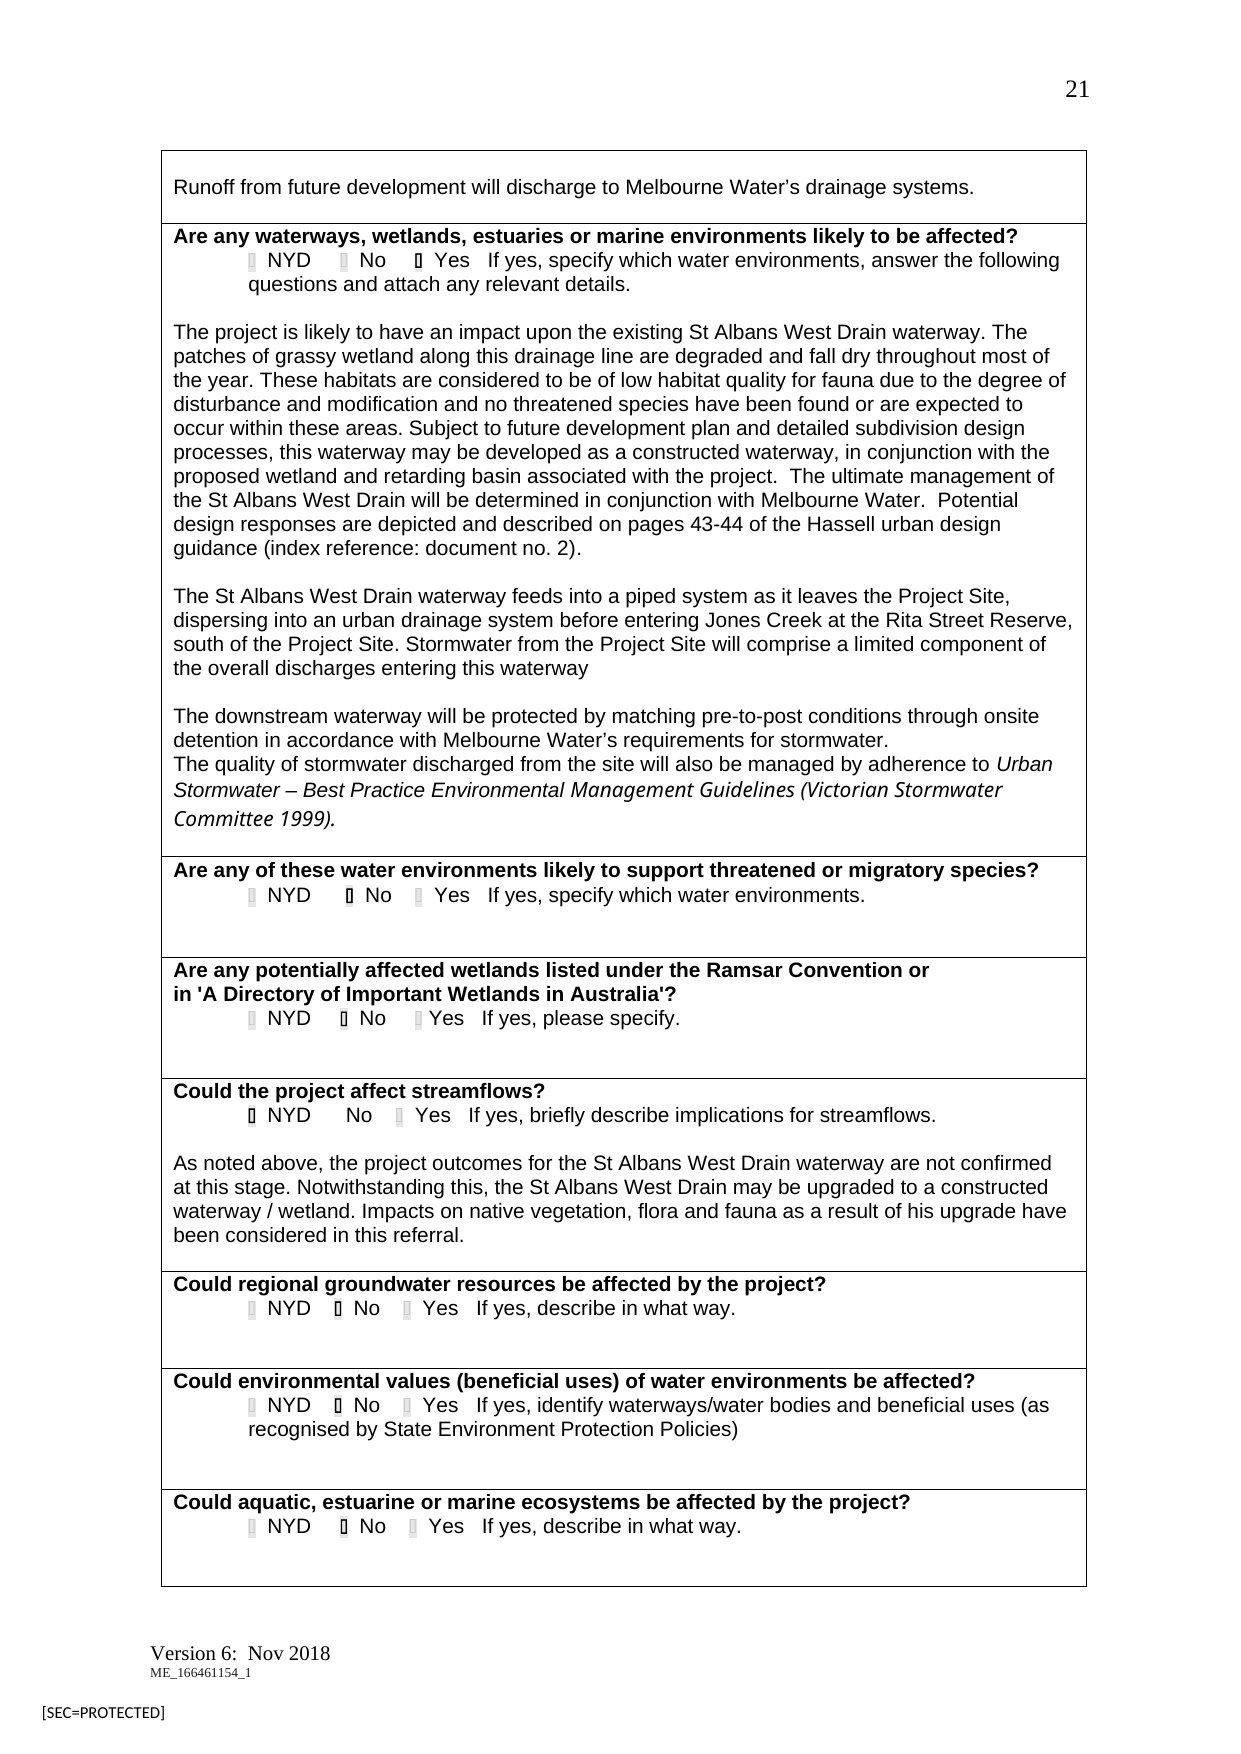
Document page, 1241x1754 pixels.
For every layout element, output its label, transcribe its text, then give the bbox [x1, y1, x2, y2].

table_cell Could environmental values (beneficial uses) of water environments be affected? NYD No Yes If yes, identify waterways/water bodies and beneficial uses (as recognised by State Environment Protection Policies) [162, 1369, 1086, 1489]
table_cell Could the project affect streamflows? NYD No Yes If yes, briefly describe implications for streamflows. As noted above, the project outcomes for the St Albans West Drain waterway are not confirmed at this stage. Notwithstanding this, the St Albans West Drain may be upgraded to a constructed waterway / wetland. Impacts on native vegetation, flora and fauna as a result of his upgrade have been considered in this referral. [162, 1079, 1086, 1271]
table_cell Could aquatic, estuarine or marine ecosystems be affected by the project? NYD No Yes If yes, describe in what way. [162, 1490, 1086, 1586]
table_cell Are any waterways, wetlands, estuaries or marine environments likely to be affected? NYD No Yes If yes, specify which water environments, answer the following questions and attach any relevant details. The project is likely to have an impact upon the existing St Albans West Drain waterway. The patches of grassy wetland along this drainage line are degraded and fall dry throughout most of the year. These habitats are considered to be of low habitat quality for fauna due to the degree of disturbance and modification and no threatened species have been found or are expected to occur within these areas. Subject to future development plan and detailed subdivision design processes, this waterway may be developed as a constructed waterway, in conjunction with the proposed wetland and retarding basin associated with the project. The ultimate management of the St Albans West Drain will be determined in conjunction with Melbourne Water. Potential design responses are depicted and described on pages 43-44 of the Hassell urban design guidance (index reference: document no. 2). The St Albans West Drain waterway feeds into a piped system as it leaves the Project Site, dispersing into an urban drainage system before entering Jones Creek at the Rita Street Reserve, south of the Project Site. Stormwater from the Project Site will comprise a limited component of the overall discharges entering this waterway The downstream waterway will be protected by matching pre-to-post conditions through onsite detention in accordance with Melbourne Water’s requirements for stormwater. The quality of stormwater discharged from the site will also be managed by adherence to Urban Stormwater – Best Practice Environmental Management Guidelines (Victorian Stormwater Committee 1999). [162, 224, 1086, 856]
table_cell Are any of these water environments likely to support threatened or migratory species? NYD No Yes If yes, specify which water environments. [162, 857, 1086, 957]
table_cell Could regional groundwater resources be affected by the project? NYD No Yes If yes, describe in what way. [162, 1272, 1086, 1368]
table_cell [162, 151, 1086, 223]
table_cell Are any potentially affected wetlands listed under the Ramsar Convention or in 'A Directory of Important Wetlands in Australia'? NYD No Yes If yes, please specify. [162, 958, 1086, 1078]
